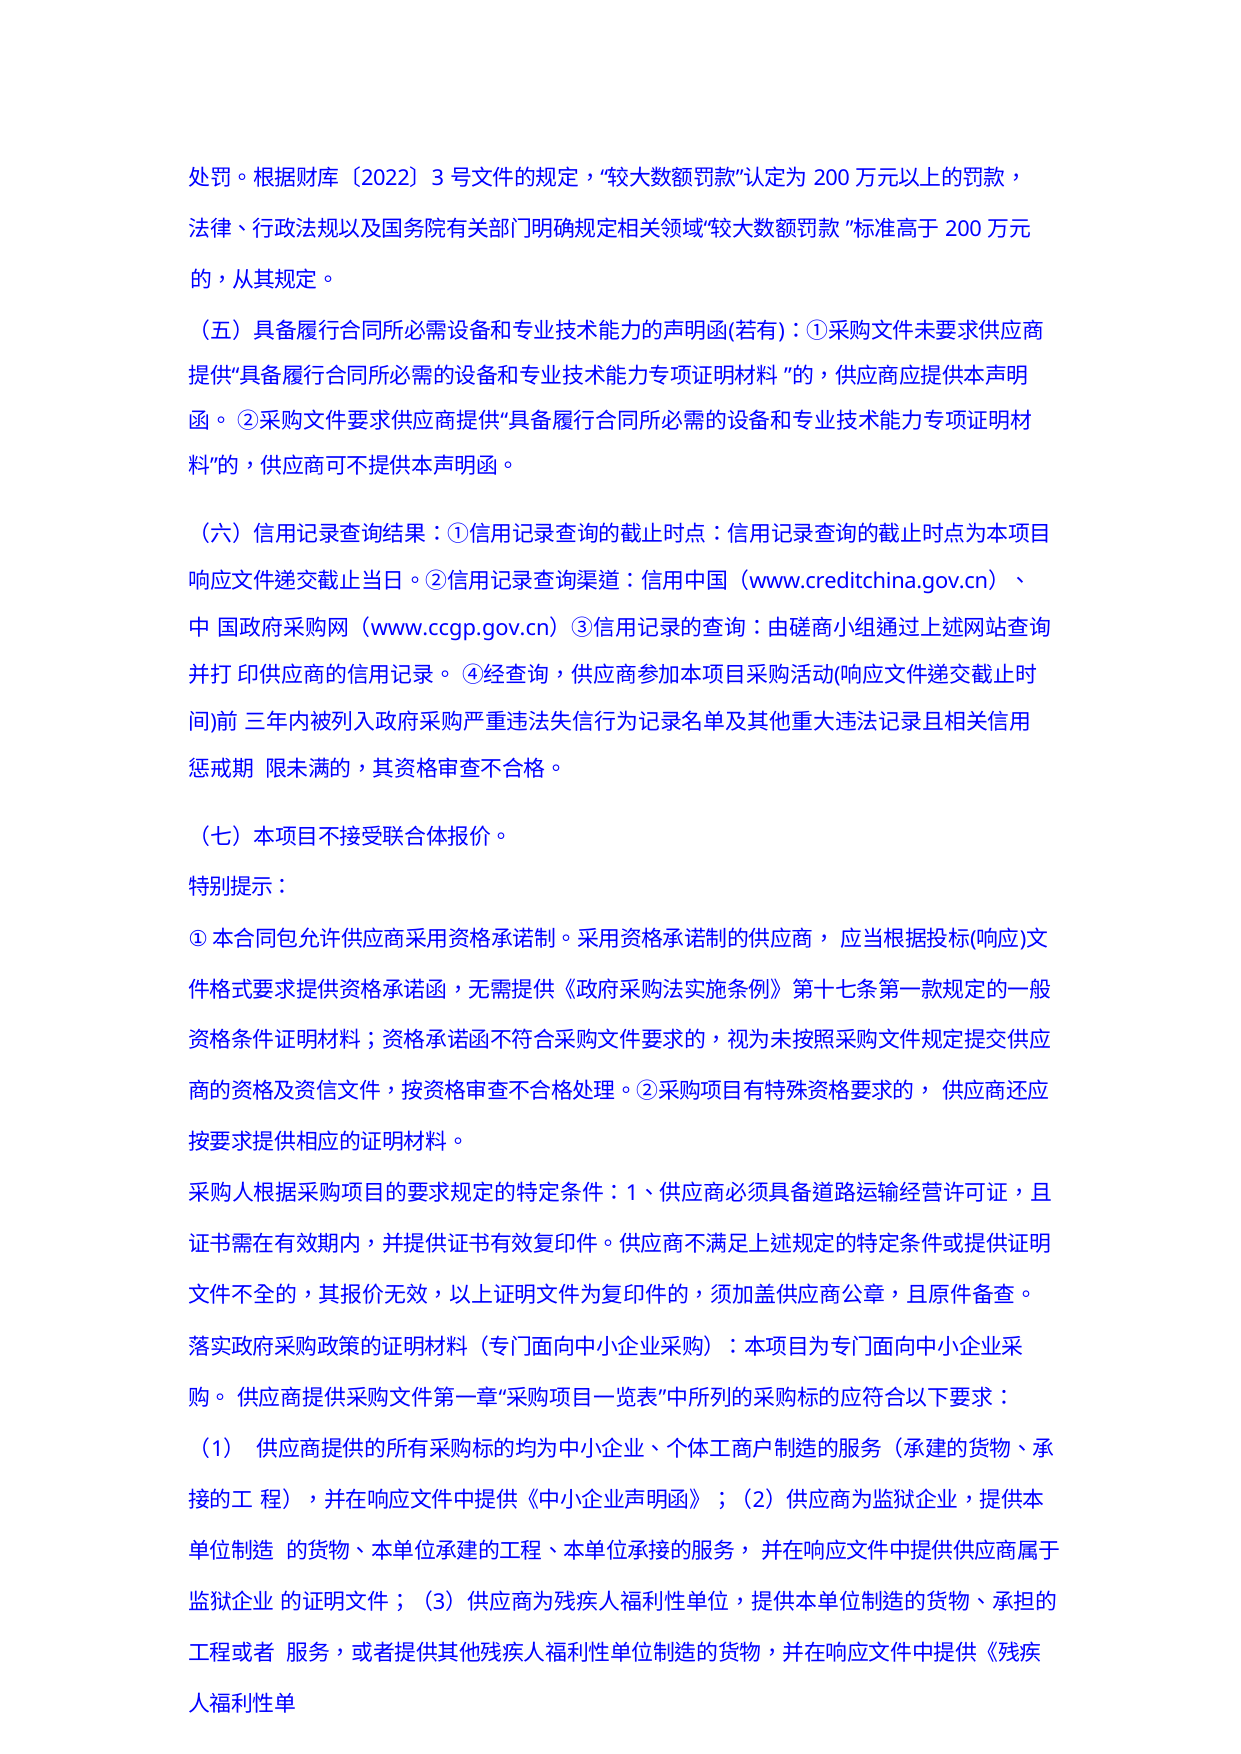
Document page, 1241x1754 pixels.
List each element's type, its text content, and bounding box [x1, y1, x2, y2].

text 落实政府采购政策的证明材料（专门面向中小企业采购）：本项目为专门面向中小企业采购。 供应商提供采购文件第一章“采购项目一览表”中所列的采购标的应符合以下要求：（1） 供应商提供的所有采购标的均为中小企业、个体工商户制造的服务（承建的货物、承接的工 程），并在响应文件中提供《中小企业声明函》；（2）供应商为监狱企业，提供本单位制造 的货物、本单位承建的工程、本单位承接的服务， 并在响应文件中提供供应商属于监狱企业 的证明文件；（3）供应商为残疾人福利性单位，提供本单位制造的货物、承担的工程或者 服务，或者提供其他残疾人福利性单位制造的货物，并在响应文件中提供《残疾人福利性单 [188, 1331, 1061, 1717]
text 处罚。根据财库〔2022〕3 号文件的规定，“较大数额罚款”认定为 200 万元以上的罚款， [189, 163, 1061, 191]
text 采购人根据采购项目的要求规定的特定条件：1、供应商必须具备道路运输经营许可证，且 证书需在有效期内，并提供证书有效复印件。供应商不满足上述规定的特定条件或提供证明 文件不全的，其报价无效，以上证明文件为复印件的，须加盖供应商公章，且原件备查。 [188, 1177, 1053, 1309]
text （六）信用记录查询结果：①信用记录查询的截止时点：信用记录查询的截止时点为本项目 响应文件递交截止当日。②信用记录查询渠道：信用中国（www.creditchina.gov.cn）、中 国政府采购网（www.ccgp.gov.cn）③信用记录的查询：由磋商小组通过上述网站查询并打 印供应商的信用记录。 ④经查询，供应商参加本项目采购活动(响应文件递交截止时间)前 三年内被列入政府采购严重违法失信行为记录名单及其他重大违法记录且相关信用惩戒期 限未满的，其资格审查不合格。 [188, 518, 1052, 783]
text ①本合同包允许供应商采用资格承诺制。采用资格承诺制的供应商， 应当根据投标(响应)文 件格式要求提供资格承诺函，无需提供《政府采购法实施条例》第十七条第一款规定的一般 资格条件证明材料；资格承诺函不符合采购文件要求的，视为未按照采购文件规定提交供应 商的资格及资信文件，按资格审查不合格处理。②采购项目有特殊资格要求的， 供应商还应 按要求提供相应的证明材料。 [188, 923, 1053, 1156]
text 特别提示： [188, 872, 1061, 899]
text 法律、行政法规以及国务院有关部门明确规定相关领域“较大数额罚款 ”标准高于 200 万元 的，从其规定。 [188, 213, 1053, 294]
text （七）本项目不接受联合体报价。 [189, 823, 1061, 850]
text （五）具备履行合同所必需设备和专业技术能力的声明函(若有)：①采购文件未要求供应商 提供“具备履行合同所必需的设备和专业技术能力专项证明材料 ”的，供应商应提供本声明 函。 ②采购文件要求供应商提供“具备履行合同所必需的设备和专业技术能力专项证明材 料”的，供应商可不提供本声明函。 [188, 315, 1053, 480]
